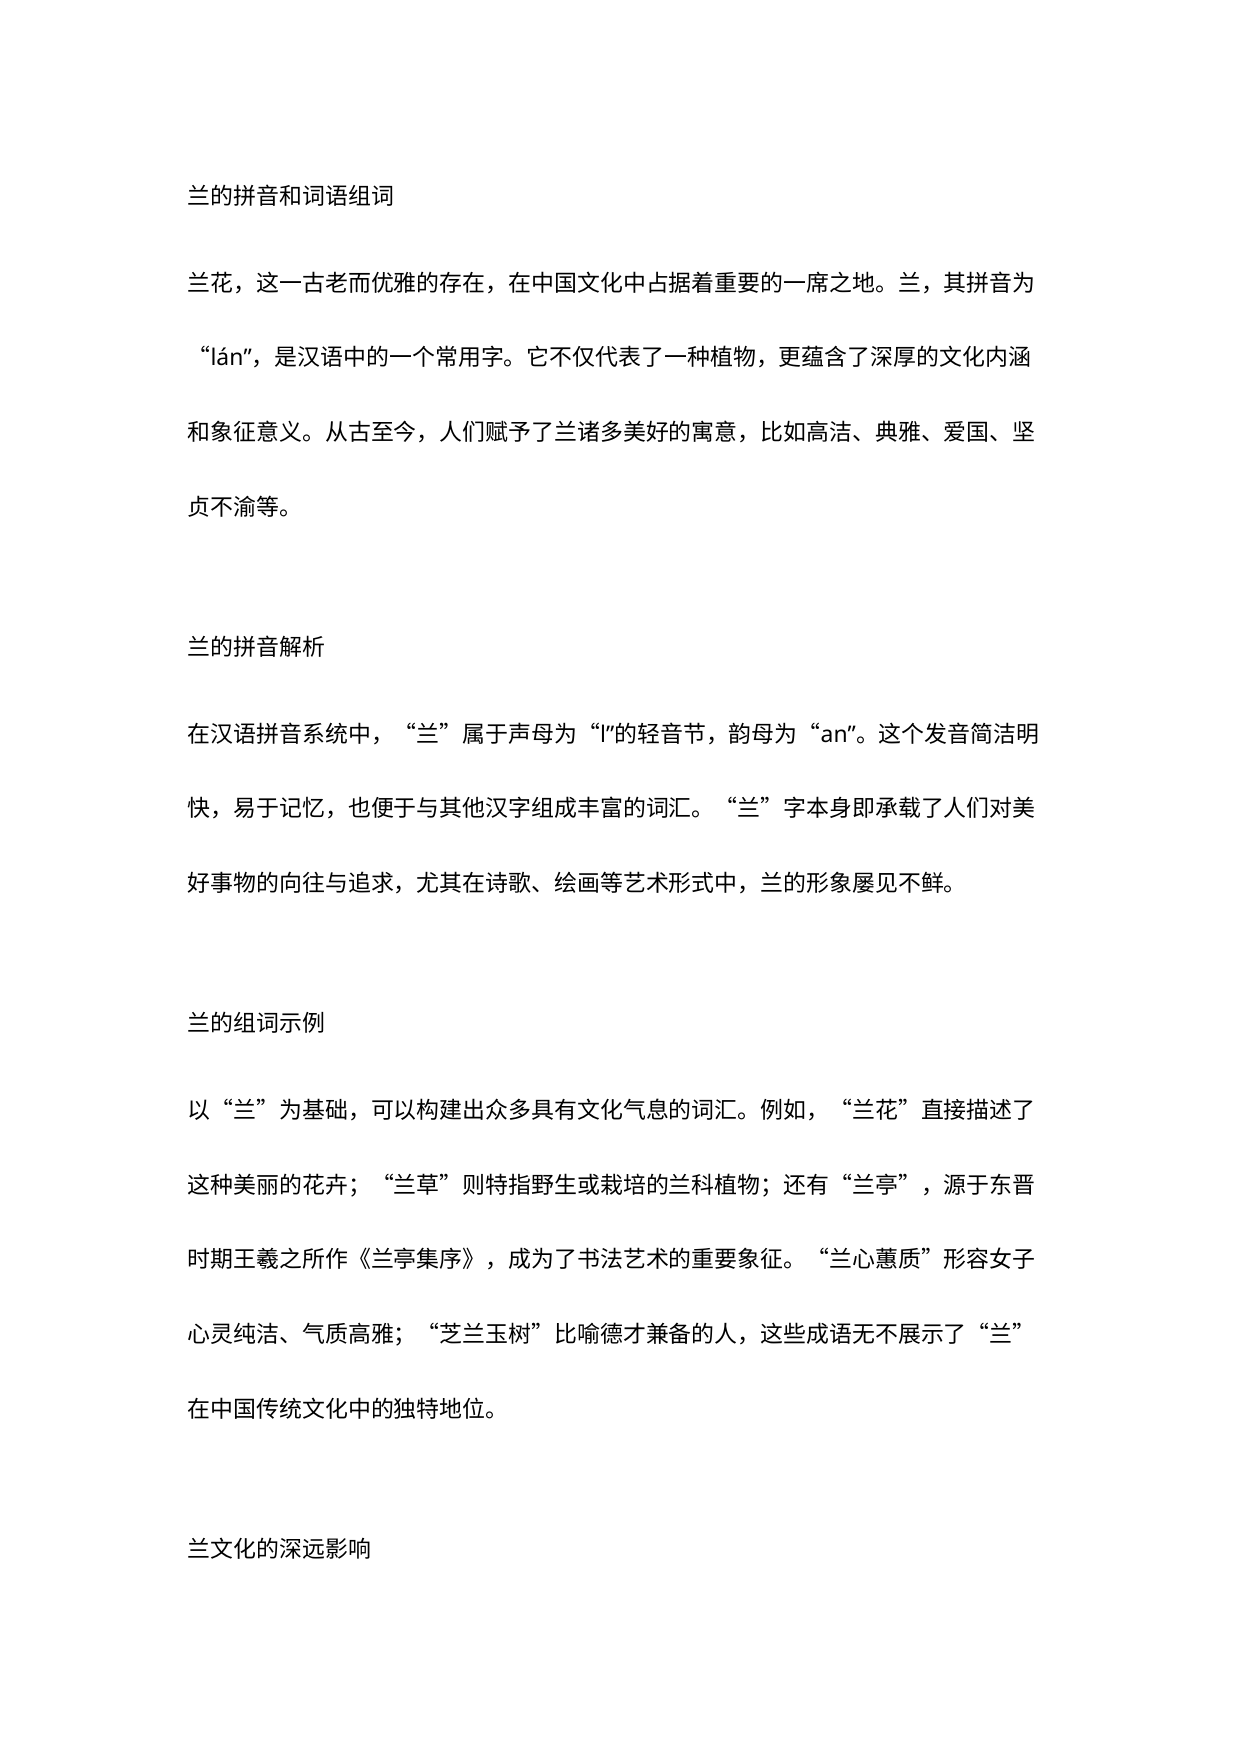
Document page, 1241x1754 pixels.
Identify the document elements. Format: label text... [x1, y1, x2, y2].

text 以“兰”为基础，可以构建出众多具有文化气息的词汇。例如，“兰花”直接描述了这种美丽的花卉；“兰草”则特指野生或栽培的兰科植物；还有“兰亭”，源于东晋时期王羲之所作《兰亭集序》，成为了书法艺术的重要象征。“兰心蕙质”形容女子心灵纯洁、气质高雅；“芝兰玉树”比喻德才兼备的人，这些成语无不展示了“兰”在中国传统文化中的独特地位。 [187, 1076, 1053, 1440]
text 兰文化的深远影响 [187, 1515, 1053, 1580]
text 兰的拼音解析 [187, 613, 1053, 678]
text 在汉语拼音系统中，“兰”属于声母为“l”的轻音节，韵母为“an”。这个发音简洁明快，易于记忆，也便于与其他汉字组成丰富的词汇。“兰”字本身即承载了人们对美好事物的向往与追求，尤其在诗歌、绘画等艺术形式中，兰的形象屡见不鲜。 [187, 699, 1053, 914]
text 兰的拼音和词语组词 [187, 162, 1053, 227]
text 兰花，这一古老而优雅的存在，在中国文化中占据着重要的一席之地。兰，其拼音为“lán”，是汉语中的一个常用字。它不仅代表了一种植物，更蕴含了深厚的文化内涵和象征意义。从古至今，人们赋予了兰诸多美好的寓意，比如高洁、典雅、爱国、坚贞不渝等。 [187, 248, 1053, 538]
text 兰的组词示例 [187, 989, 1053, 1054]
